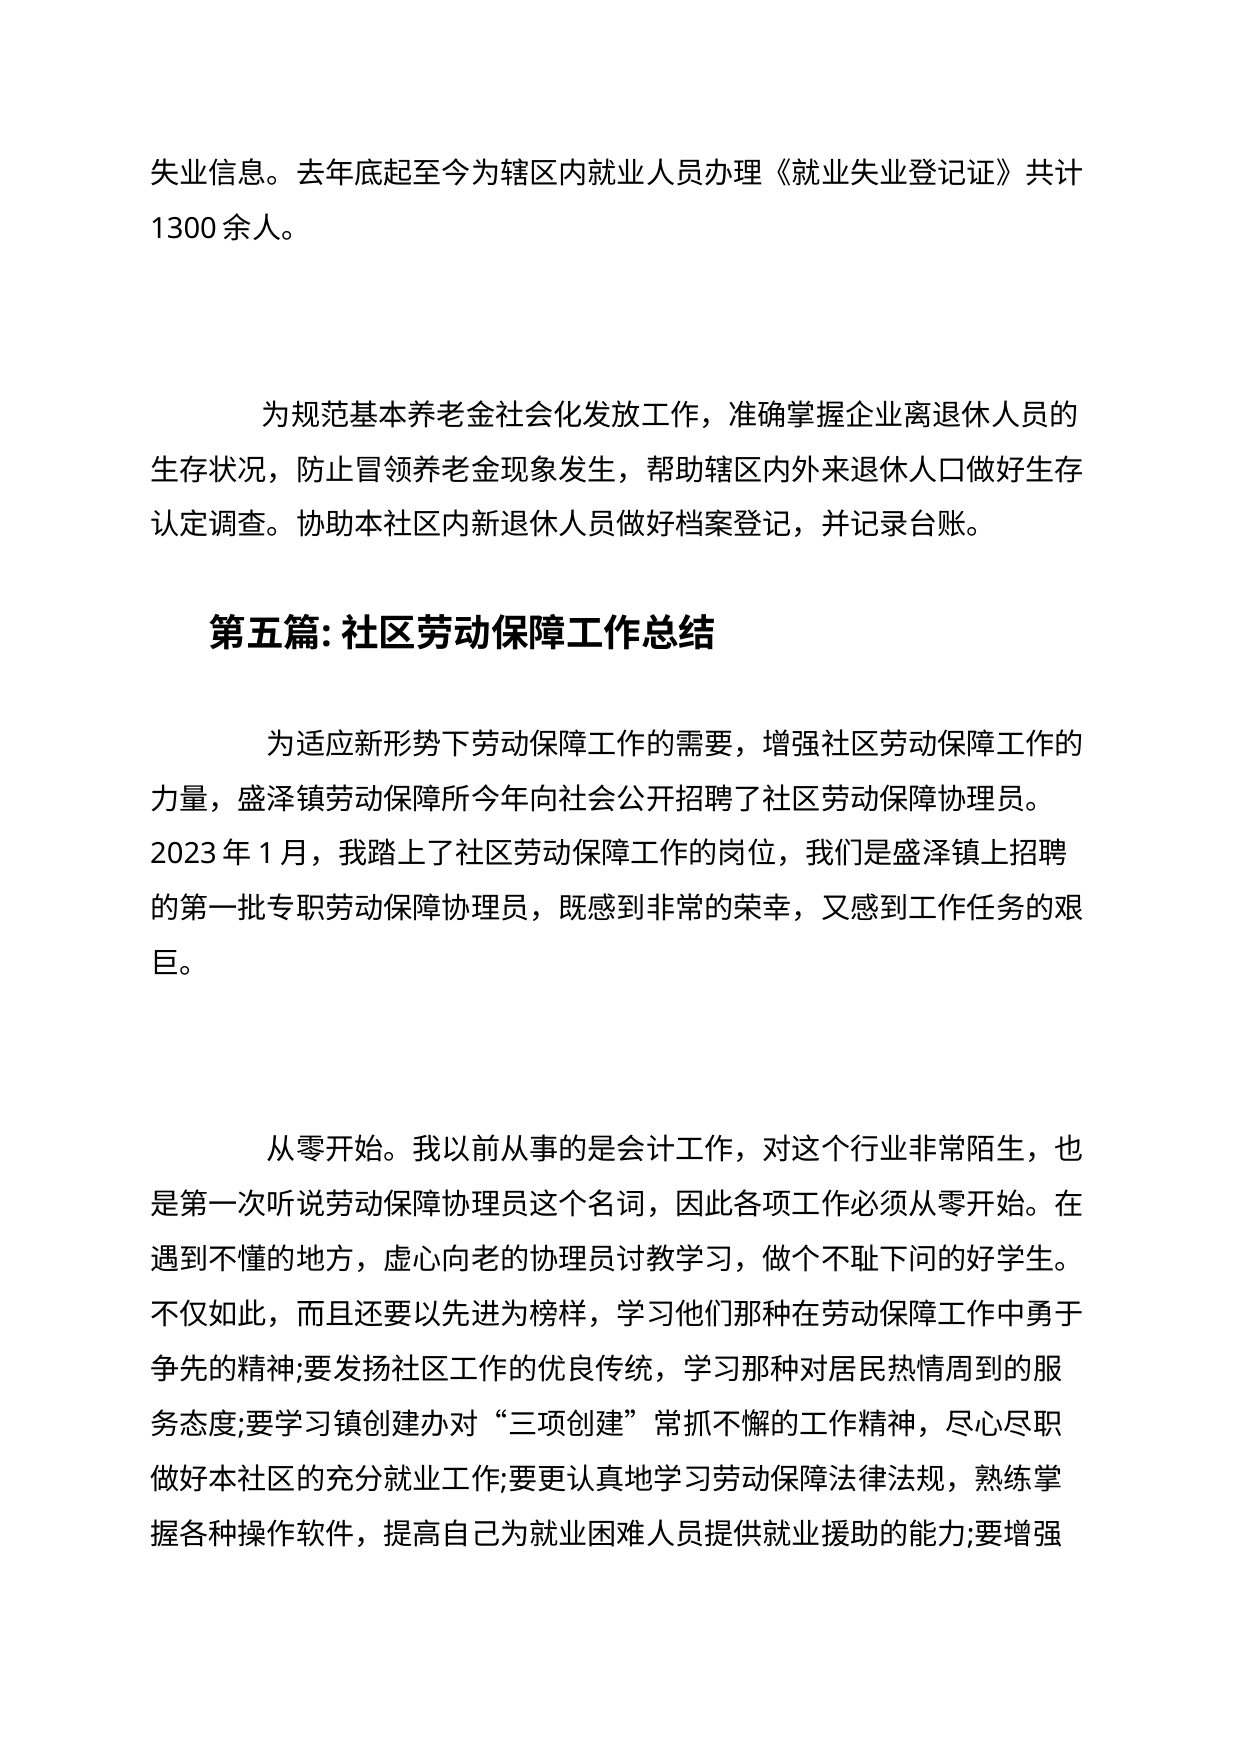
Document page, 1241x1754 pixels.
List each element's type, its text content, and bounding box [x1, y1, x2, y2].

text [150, 150, 1090, 247]
text 第五篇: 社区劳动保障工作总结 [150, 603, 1090, 657]
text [150, 1126, 1090, 1553]
text 为规范基本养老金社会化发放工作，准确掌握企业离退休人员的生存状况，防止冒领养老金现象发生，帮助辖区内外来退休人口做好生存认定调查。协助本社区内新退休人员做好档案登记，并记录台账。 [150, 391, 1090, 543]
text 为适应新形势下劳动保障工作的需要，增强社区劳动保障工作的力量，盛泽镇劳动保障所今年向社会公开招聘了社区劳动保障协理员。2023年1月，我踏上了社区劳动保障工作的岗位，我们是盛泽镇上招聘的第一批专职劳动保障协理员，既感到非常的荣幸，又感到工作任务的艰巨。 [150, 720, 1090, 982]
